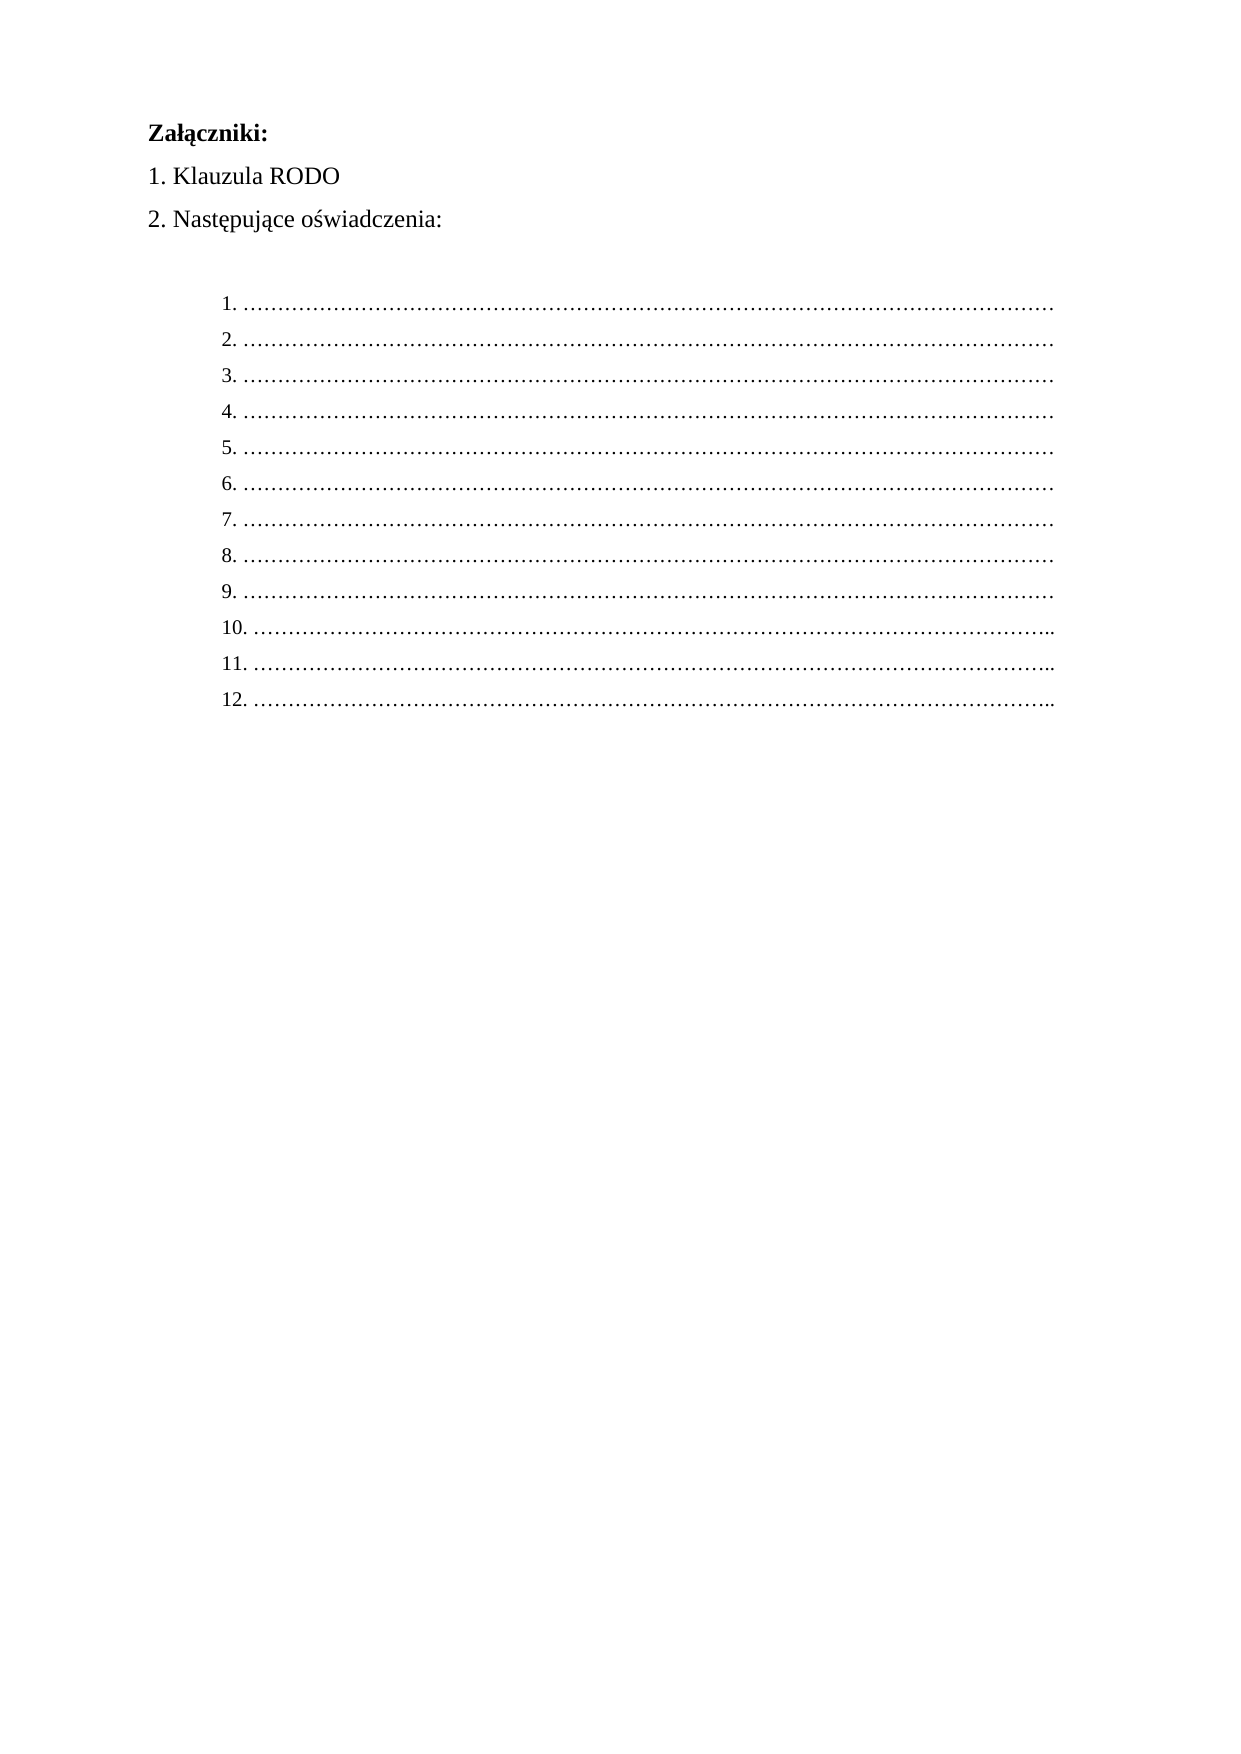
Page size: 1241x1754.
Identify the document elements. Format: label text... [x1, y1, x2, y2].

text 4. ……………………………………………………………………………………………………… [148, 399, 1107, 423]
text 10. …………………………………………………………………………………………………….. [148, 615, 1107, 639]
text 11. …………………………………………………………………………………………………….. [148, 651, 1107, 675]
text 12. …………………………………………………………………………………………………….. [148, 687, 1107, 711]
text 2. Następujące oświadczenia: [148, 204, 1107, 233]
text 1. Klauzula RODO [148, 161, 1107, 190]
text 7. ……………………………………………………………………………………………………… [148, 507, 1107, 531]
text 8. ……………………………………………………………………………………………………… [148, 543, 1107, 567]
text Załączniki: [148, 118, 1107, 147]
text 3. ……………………………………………………………………………………………………… [148, 363, 1107, 387]
text 6. ……………………………………………………………………………………………………… [148, 471, 1107, 495]
text 9. ……………………………………………………………………………………………………… [148, 579, 1107, 603]
text 1. ……………………………………………………………………………………………………… [148, 291, 1107, 315]
text 2. ……………………………………………………………………………………………………… [148, 327, 1107, 351]
text 5. ……………………………………………………………………………………………………… [148, 435, 1107, 459]
